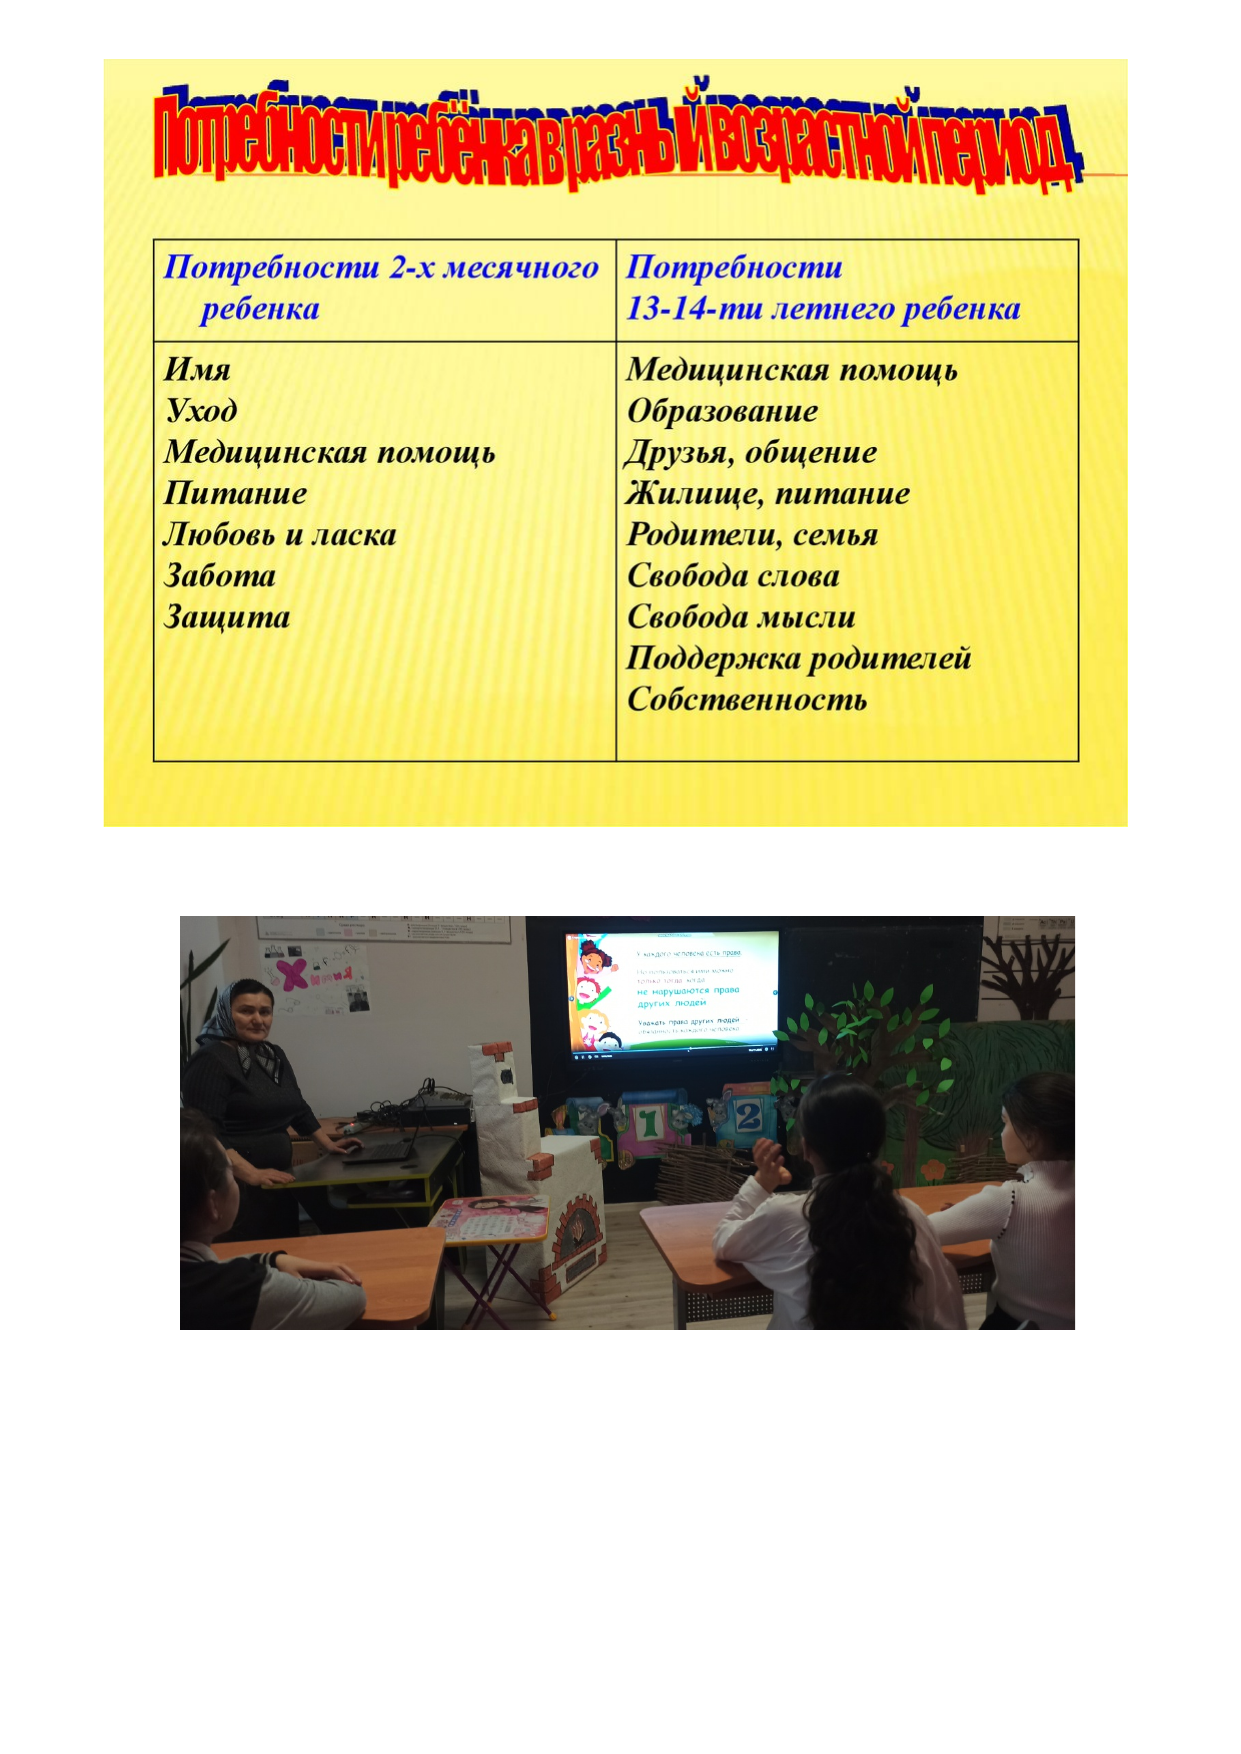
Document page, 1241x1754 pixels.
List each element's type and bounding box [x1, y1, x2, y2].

picture [103, 59, 1128, 827]
picture [180, 916, 1075, 1330]
